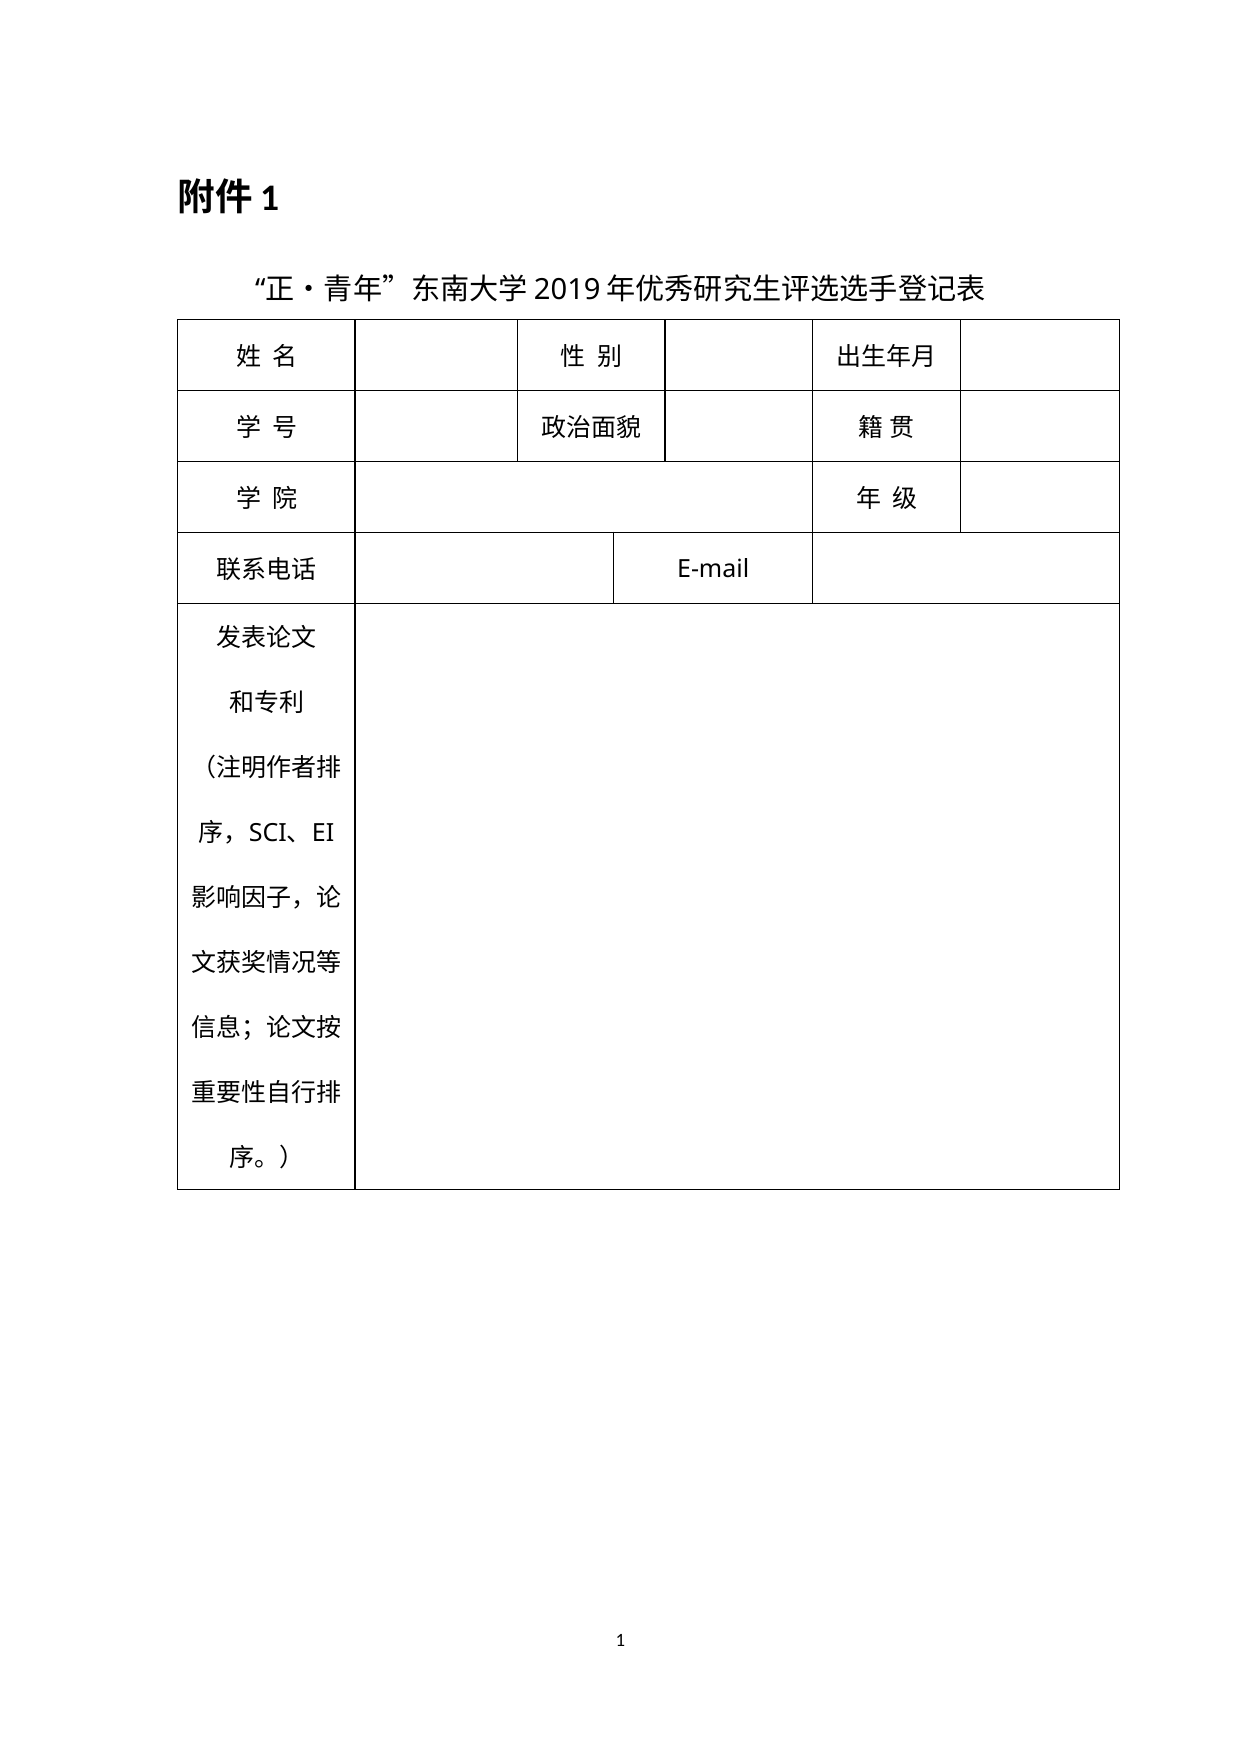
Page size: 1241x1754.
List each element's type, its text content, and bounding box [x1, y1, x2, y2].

table_header 性 别 [518, 320, 664, 390]
text “正•青年”东南大学2019年优秀研究生评选选手登记表 [177, 254, 1063, 319]
table_header 出生年月 [813, 320, 960, 390]
table_cell [961, 462, 1119, 532]
table_cell 学 院 [178, 462, 354, 532]
table_cell 学 号 [178, 391, 354, 461]
table_cell [356, 462, 812, 532]
table_cell E-mail [614, 533, 812, 602]
table_cell [356, 604, 1119, 1188]
table_cell [356, 391, 517, 461]
table_cell 籍 贯 [813, 391, 960, 461]
table_cell 发表论文 和专利 （注明作者排序，SCI、EI影响因子，论文获奖情况等信息；论文按重要性自行排序。） [178, 604, 354, 1188]
table_cell [666, 391, 812, 461]
table_cell 政治面貌 [518, 391, 664, 461]
table_header [356, 320, 517, 390]
text 附件1 [177, 162, 1063, 227]
table_cell [813, 533, 1119, 602]
table_header 姓 名 [178, 320, 354, 390]
table_header [666, 320, 812, 390]
table_cell 联系电话 [178, 533, 354, 602]
table_header [961, 320, 1119, 390]
table_cell [961, 391, 1119, 461]
table_cell 年 级 [813, 462, 960, 532]
table_cell [356, 533, 613, 602]
